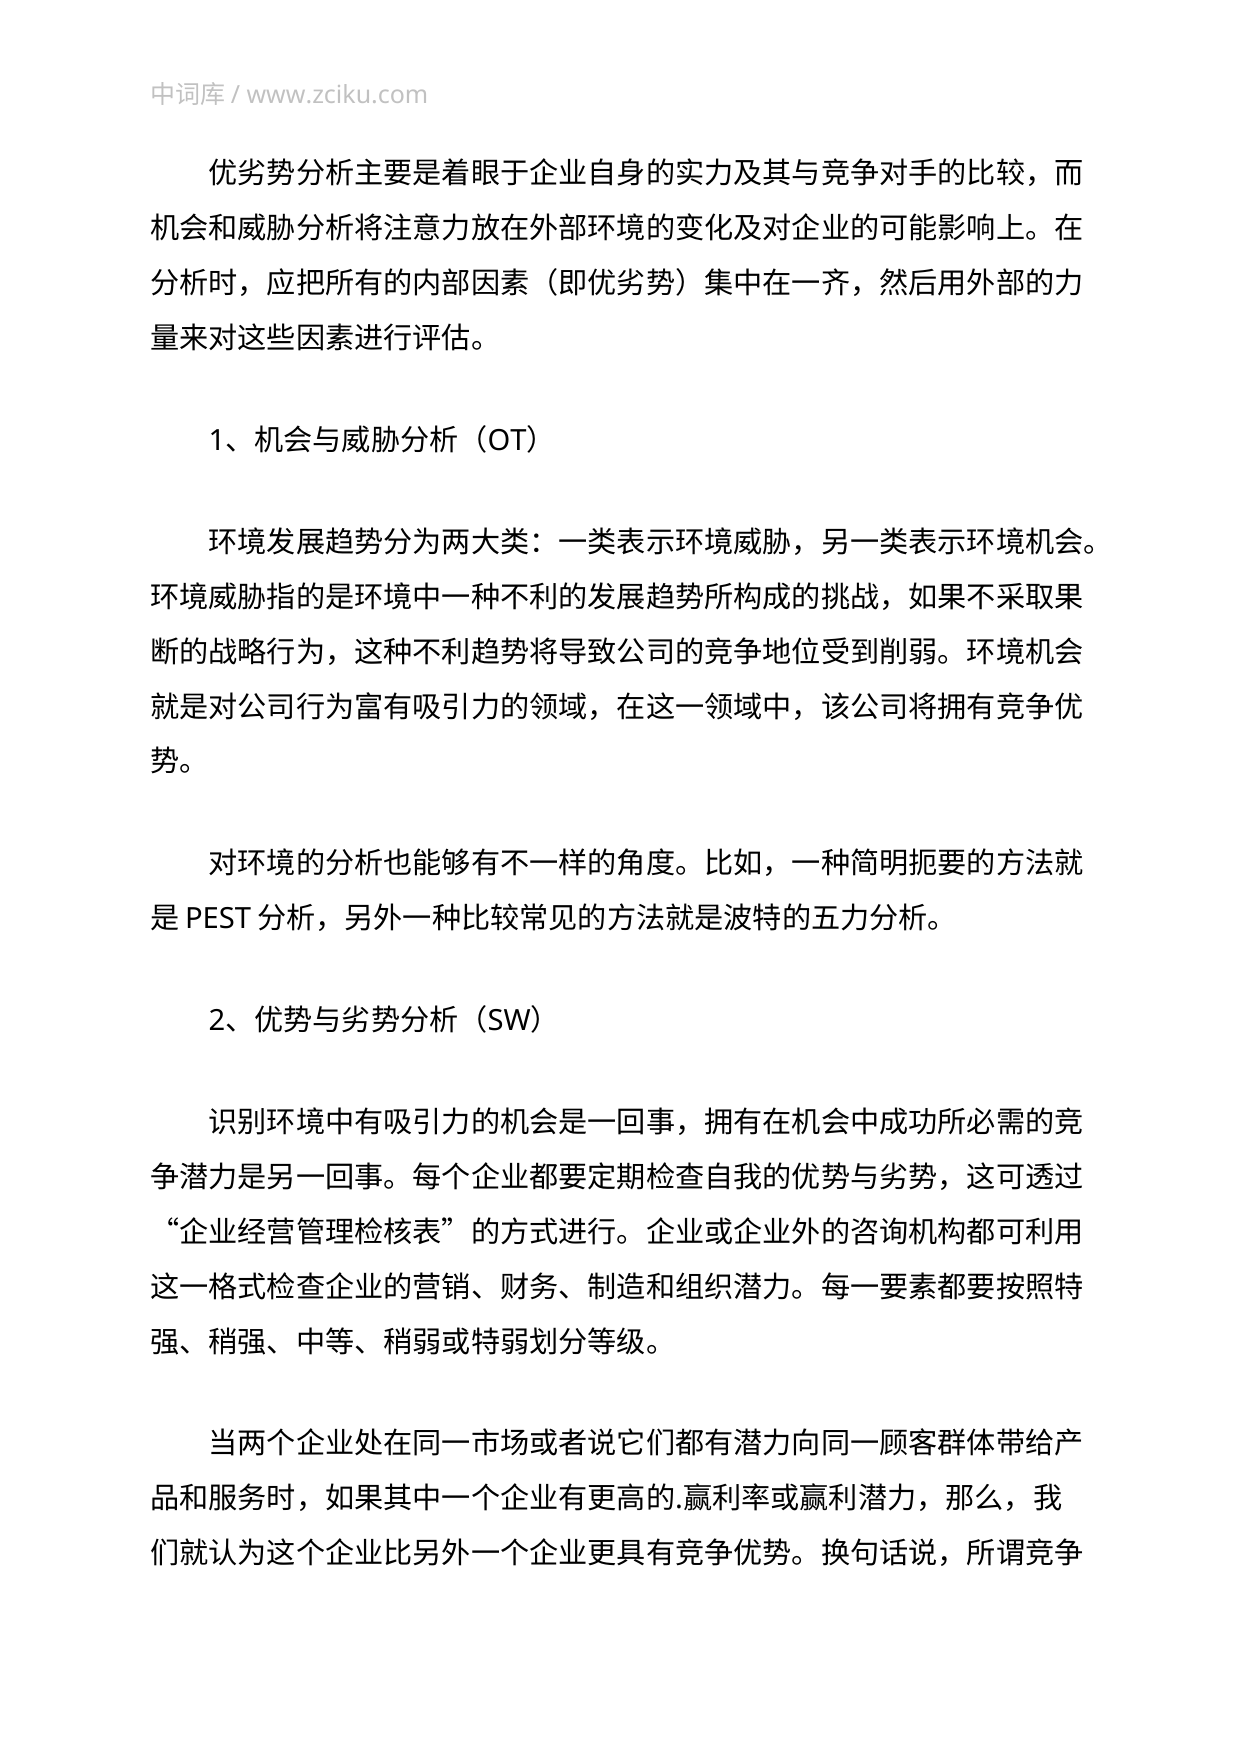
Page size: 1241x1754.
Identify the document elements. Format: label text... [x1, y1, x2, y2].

text 1、机会与威胁分析（OT） [150, 416, 1090, 459]
text 对环境的分析也能够有不一样的角度。比如，一种简明扼要的方法就是PEST分析，另外一种比较常见的方法就是波特的五力分析。 [150, 840, 1090, 937]
text 2、优势与劣势分析（SW） [150, 997, 1090, 1039]
text 识别环境中有吸引力的机会是一回事，拥有在机会中成功所必需的竞争潜力是另一回事。每个企业都要定期检查自我的优势与劣势，这可透过“企业经营管理检核表”的方式进行。企业或企业外的咨询机构都可利用这一格式检查企业的营销、财务、制造和组织潜力。每一要素都要按照特强、稍强、中等、稍弱或特弱划分等级。 [150, 1099, 1090, 1361]
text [150, 1420, 1090, 1572]
text 优劣势分析主要是着眼于企业自身的实力及其与竞争对手的比较，而机会和威胁分析将注意力放在外部环境的变化及对企业的可能影响上。在分析时，应把所有的内部因素（即优劣势）集中在一齐，然后用外部的力量来对这些因素进行评估。 [150, 150, 1090, 357]
text 环境发展趋势分为两大类：一类表示环境威胁，另一类表示环境机会。环境威胁指的是环境中一种不利的发展趋势所构成的挑战，如果不采取果断的战略行为，这种不利趋势将导致公司的竞争地位受到削弱。环境机会就是对公司行为富有吸引力的领域，在这一领域中，该公司将拥有竞争优势。 [150, 518, 1090, 780]
